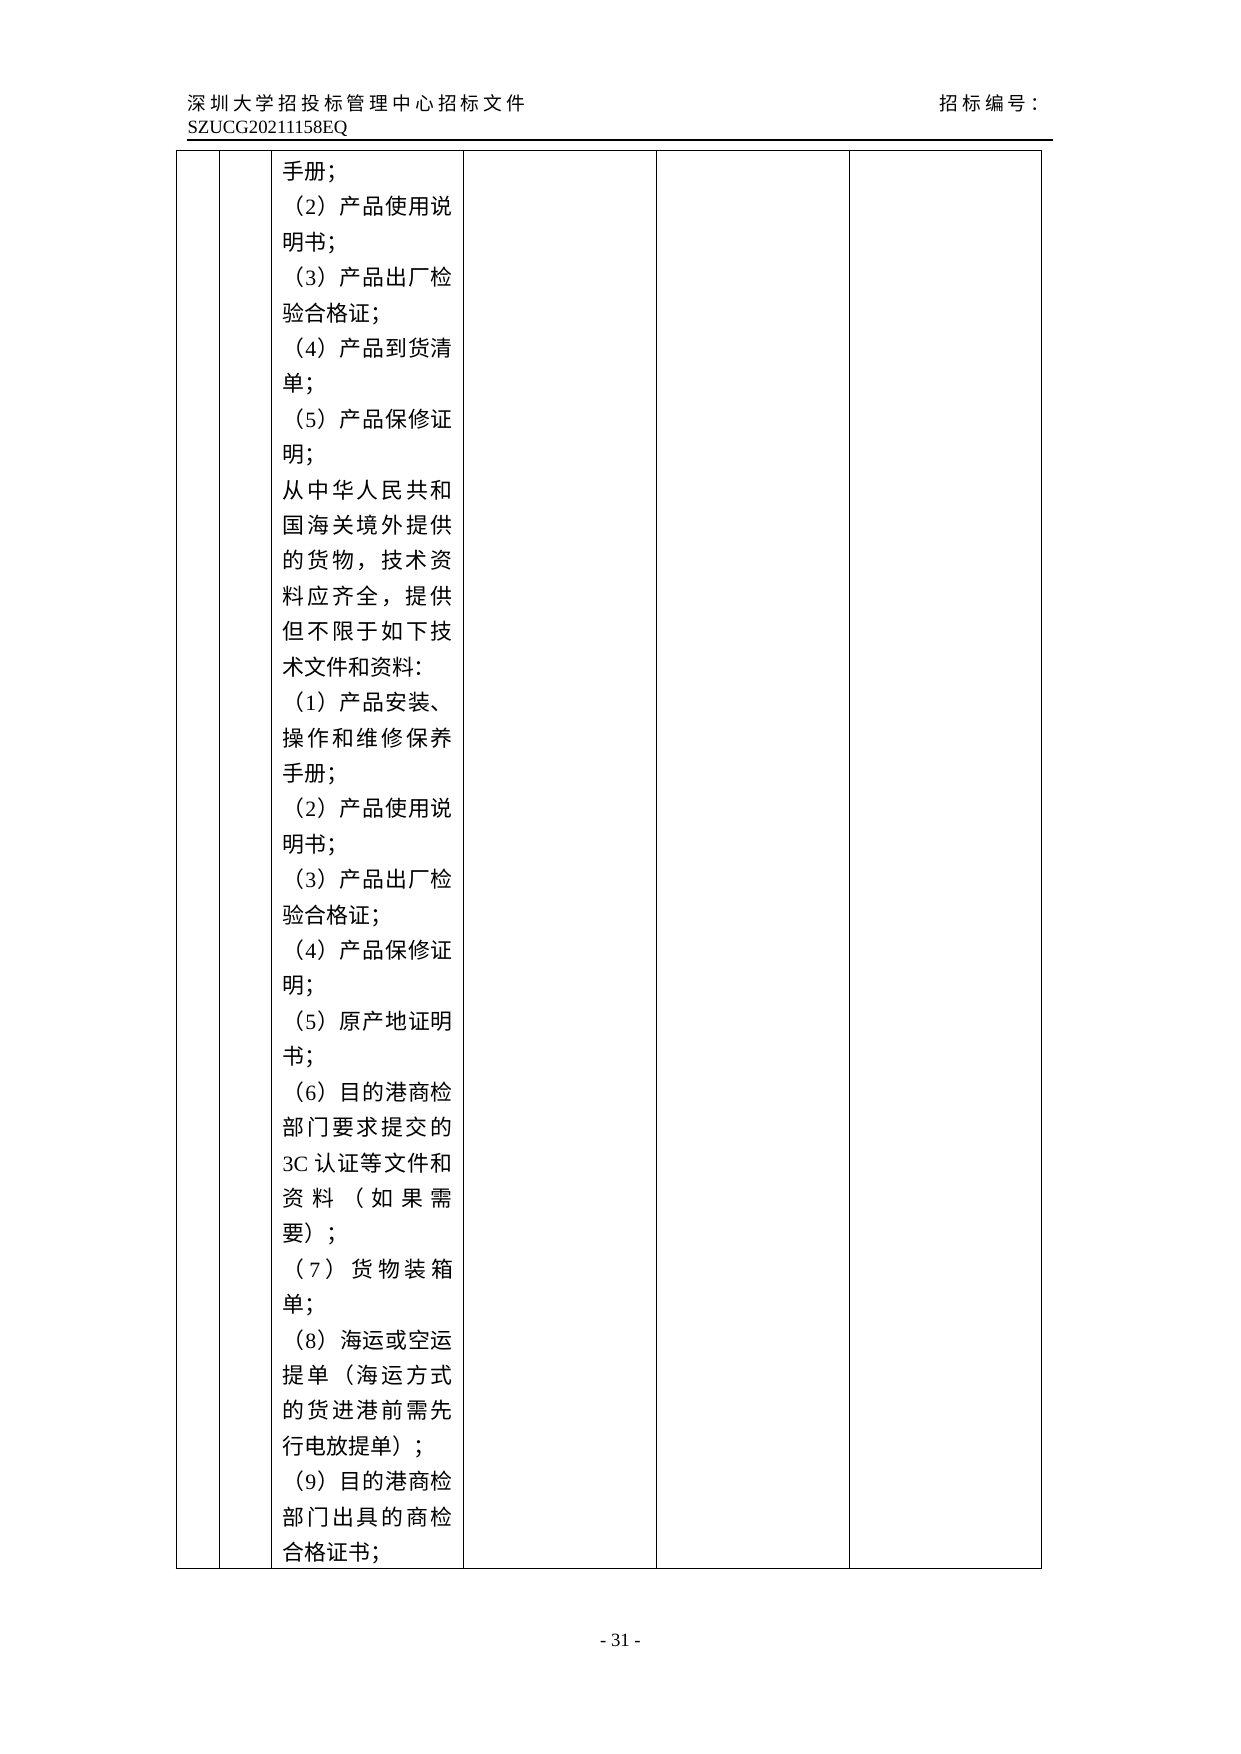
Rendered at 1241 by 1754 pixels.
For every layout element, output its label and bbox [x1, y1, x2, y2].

table_cell [657, 151, 849, 1568]
table_cell [272, 151, 463, 1568]
table_cell [464, 151, 656, 1568]
table_cell [850, 151, 1041, 1568]
